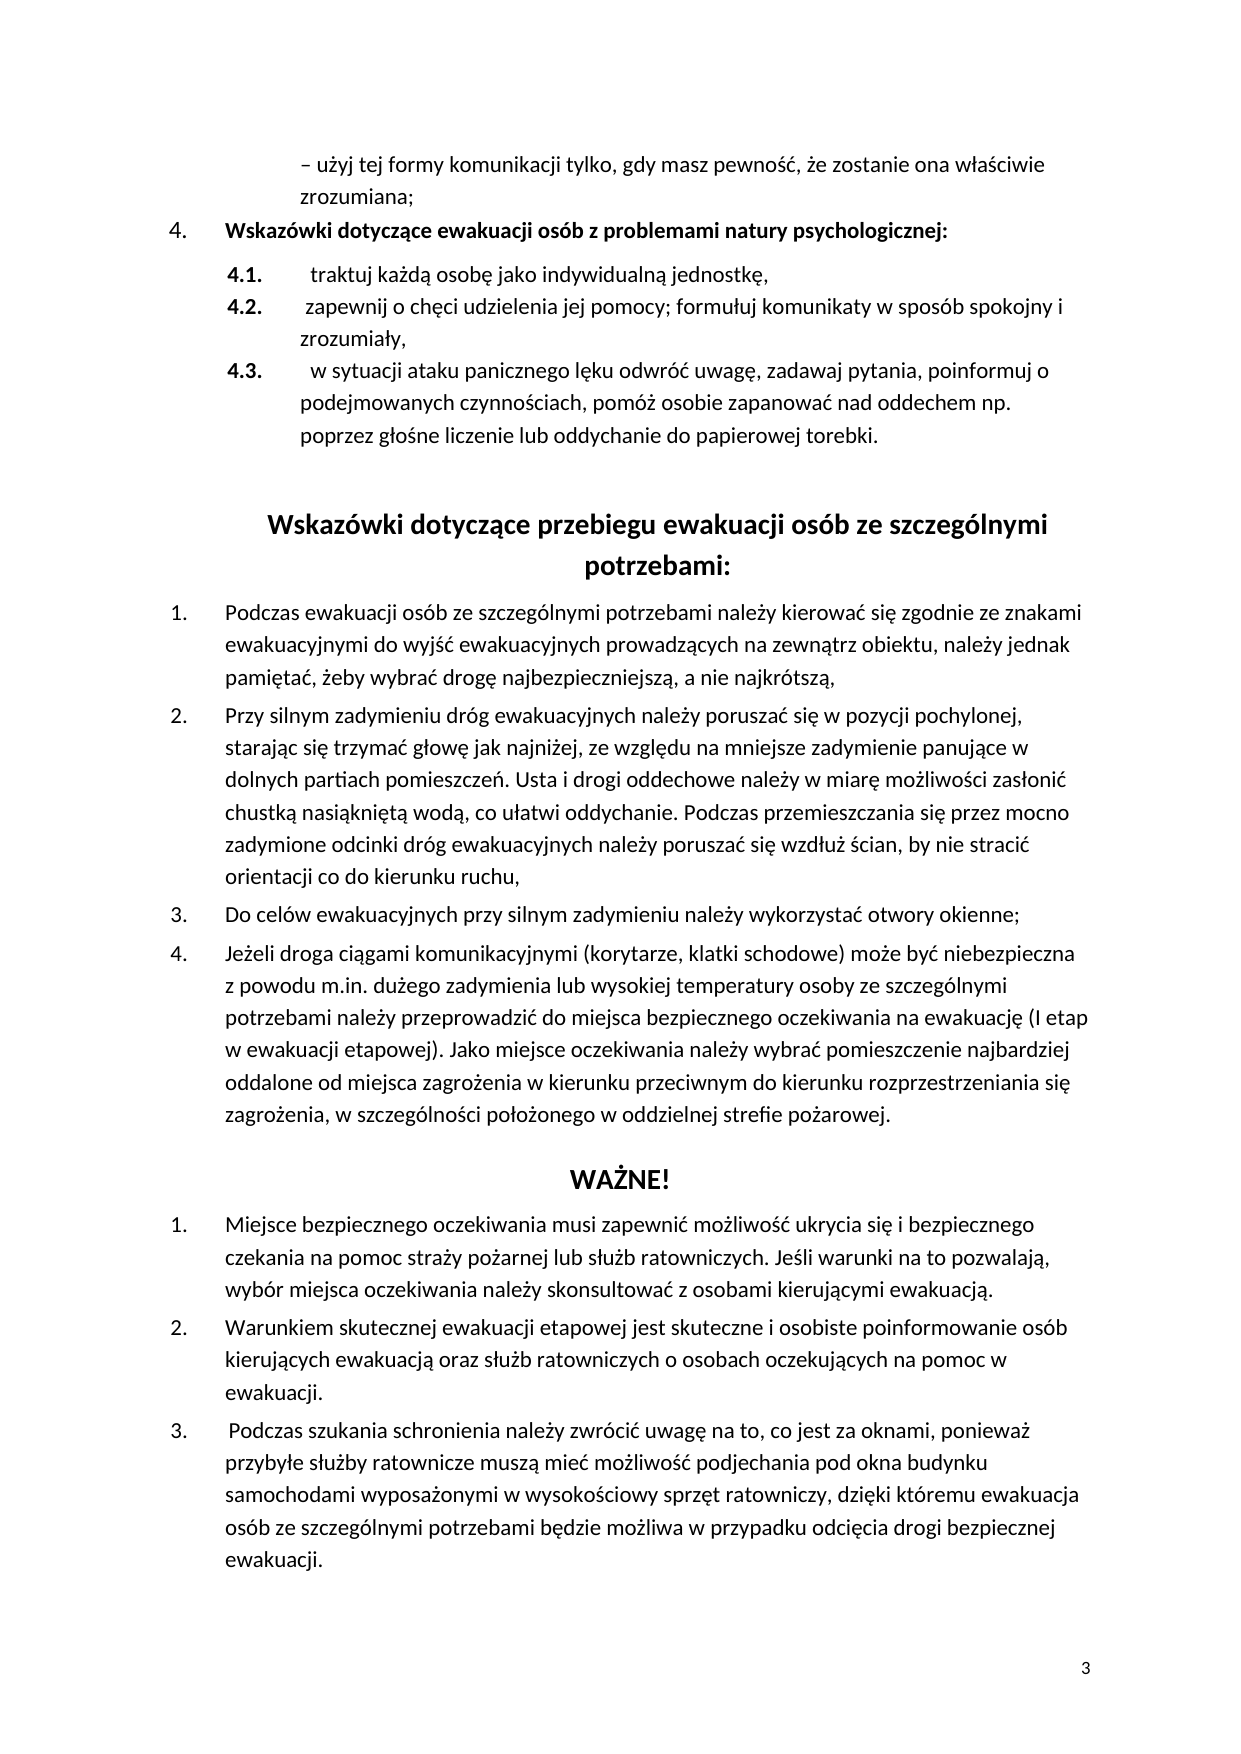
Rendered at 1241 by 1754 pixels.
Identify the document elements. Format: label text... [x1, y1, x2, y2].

list Przy silnym zadymieniu dróg ewakuacyjnych należy poruszać się w pozycji pochylonej, starając się trzymać głowę jak najniżej, ze względu na mniejsze zadymienie panujące w dolnych partiach pomieszczeń. Usta i drogi oddechowe należy w miarę możliwości zasłonić chustką nasiąkniętą wodą, co ułatwi oddychanie. Podczas przemieszczania się przez mocno zadymione odcinki dróg ewakuacyjnych należy poruszać się wzdłuż ścian, by nie stracić orientacji co do kierunku ruchu, [187, 701, 1090, 890]
subtitle Wskazówki dotyczące przebiegu ewakuacji osób ze szczególnymi potrzebami: [225, 506, 1090, 582]
list Miejsce bezpiecznego oczekiwania musi zapewnić możliwość ukrycia się i bezpiecznego czekania na pomoc straży pożarnej lub służb ratowniczych. Jeśli warunki na to pozwalają, wybór miejsca oczekiwania należy skonsultować z osobami kierującymi ewakuacją. [187, 1210, 1090, 1303]
list zapewnij o chęci udzielenia jej pomocy; formułuj komunikaty w sposób spokojny i zrozumiały, [262, 292, 1090, 352]
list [262, 150, 1090, 210]
list Podczas ewakuacji osób ze szczególnymi potrzebami należy kierować się zgodnie ze znakami ewakuacyjnymi do wyjść ewakuacyjnych prowadzących na zewnątrz obiektu, należy jednak pamiętać, żeby wybrać drogę najbezpieczniejszą, a nie najkrótszą, [187, 598, 1090, 691]
subtitle Wskazówki dotyczące ewakuacji osób z problemami natury psychologicznej: [187, 214, 1090, 245]
list Warunkiem skutecznej ewakuacji etapowej jest skuteczne i osobiste poinformowanie osób kierujących ewakuacją oraz służb ratowniczych o osobach oczekujących na pomoc w ewakuacji. [187, 1313, 1090, 1406]
subtitle WAŻNE! [150, 1161, 1090, 1197]
list Do celów ewakuacyjnych przy silnym zadymieniu należy wykorzystać otwory okienne; [187, 900, 1090, 928]
list Jeżeli droga ciągami komunikacyjnymi (korytarze, klatki schodowe) może być niebezpieczna z powodu m.in. dużego zadymienia lub wysokiej temperatury osoby ze szczególnymi potrzebami należy przeprowadzić do miejsca bezpiecznego oczekiwania na ewakuację (I etap w ewakuacji etapowej). Jako miejsce oczekiwania należy wybrać pomieszczenie najbardziej oddalone od miejsca zagrożenia w kierunku przeciwnym do kierunku rozprzestrzeniania się zagrożenia, w szczególności położonego w oddzielnej strefie pożarowej. [187, 939, 1090, 1128]
list traktuj każdą osobę jako indywidualną jednostkę, [262, 260, 1090, 288]
list w sytuacji ataku panicznego lęku odwróć uwagę, zadawaj pytania, poinformuj o podejmowanych czynnościach, pomóż osobie zapanować nad oddechem np. poprzez głośne liczenie lub oddychanie do papierowej torebki. [262, 356, 1090, 449]
list Podczas szukania schronienia należy zwrócić uwagę na to, co jest za oknami, ponieważ przybyłe służby ratownicze muszą mieć możliwość podjechania pod okna budynku samochodami wyposażonymi w wysokościowy sprzęt ratowniczy, dzięki któremu ewakuacja osób ze szczególnymi potrzebami będzie możliwa w przypadku odcięcia drogi bezpiecznej ewakuacji. [187, 1416, 1090, 1573]
